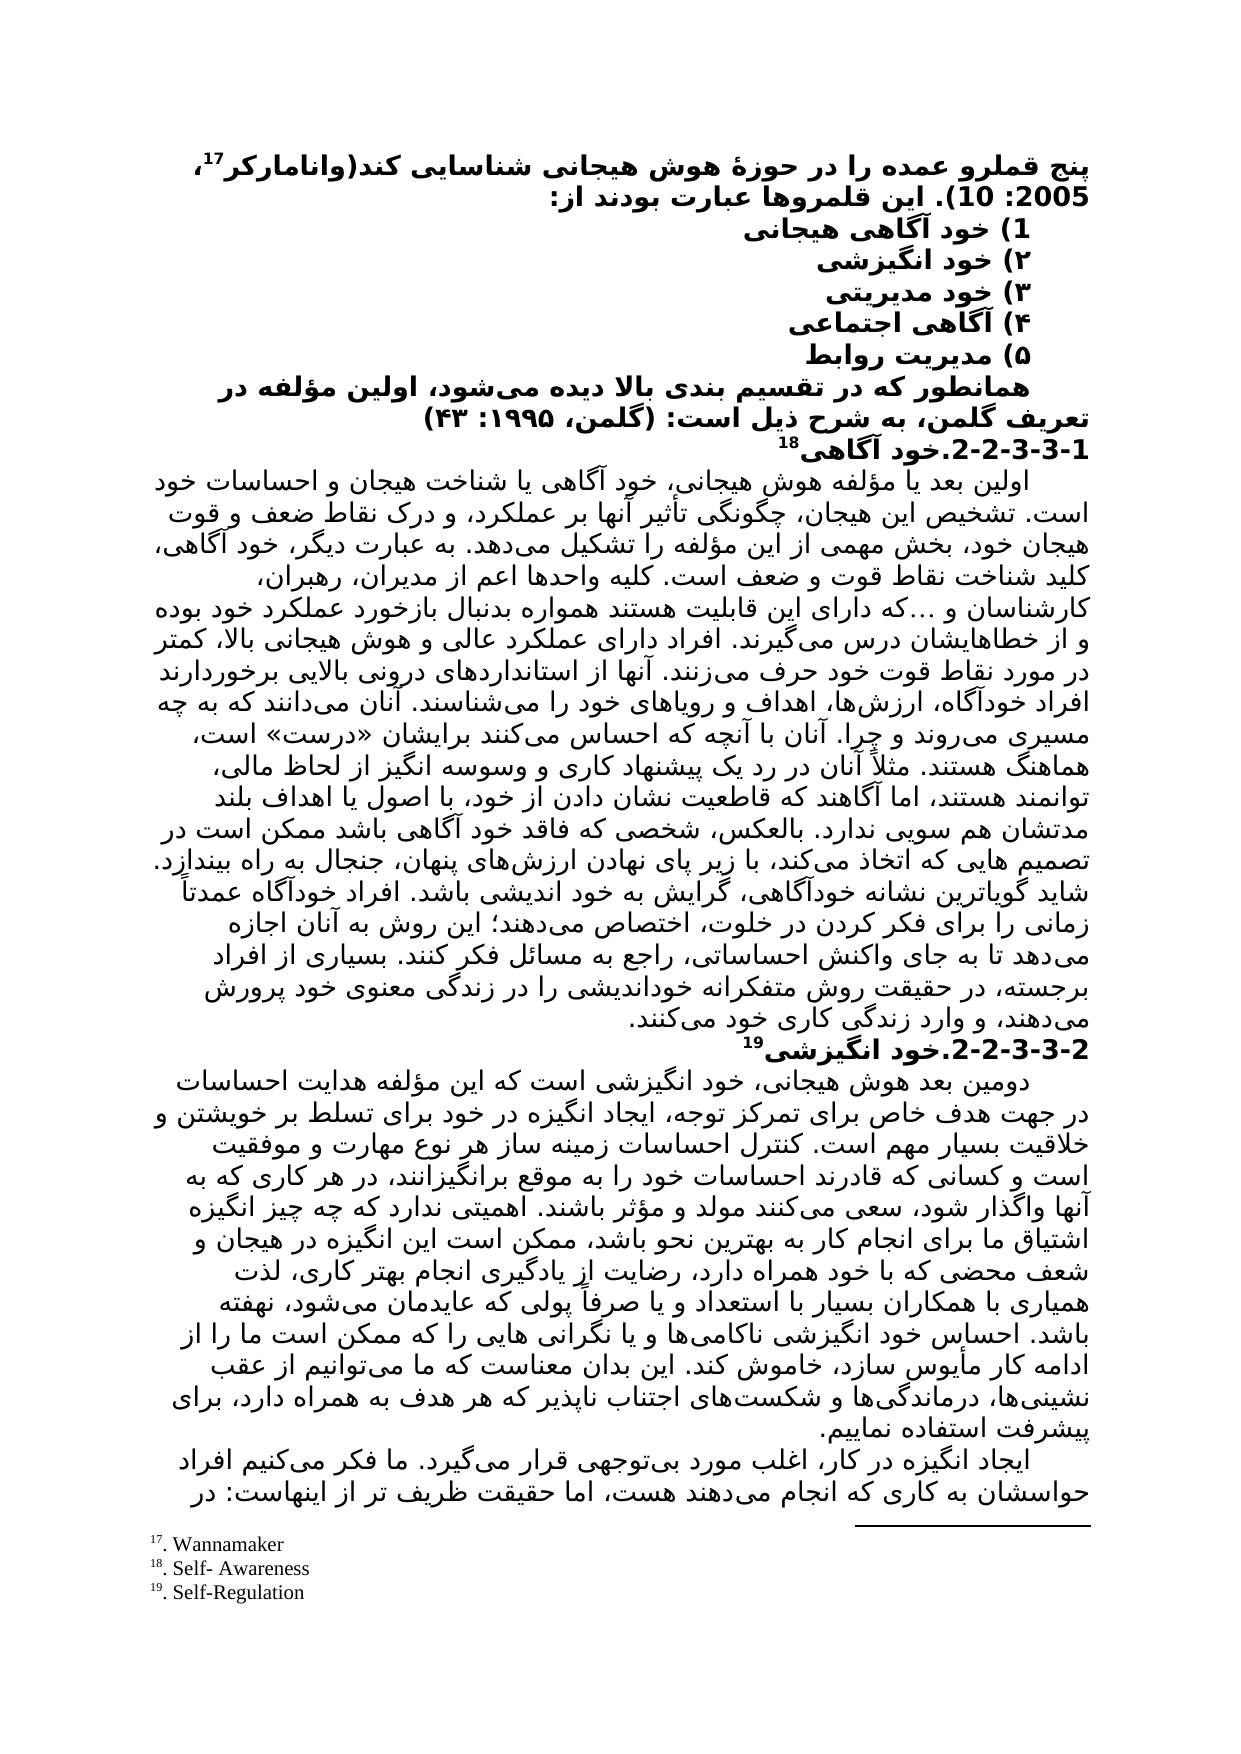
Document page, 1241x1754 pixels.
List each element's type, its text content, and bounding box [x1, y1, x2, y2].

text ۵) مدیریت روابط [150, 339, 1090, 371]
text دومین بعد هوش هیجانی، خود انگیزشی است که این مؤلفه هدایت احساسات در جهت هدف خاص برای تمرکز توجه، ایجاد انگیزه در خود برای تسلط بر خویشتن و خلاقیت بسیار مهم است. کنترل احساسات زمینه ساز هر نوع مهارت و موفقیت است و کسانی که قادرند احساسات خود را به موقع برانگیزانند، در هر کاری که به آنها واگذار شود، سعی می‌کنند مولد و مؤثر باشند. اهمیتی ندارد که چه چیز انگیزه اشتیاق ما برای انجام کار به بهترین نحو باشد، ممکن است این انگیزه در هیجان و شعف محضی که با خود همراه دارد، رضایت از یادگیری انجام بهتر کاری، لذت همیاری با همکاران بسیار با استعداد و یا صرفاً پولی که عایدمان می‌شود، نهفته باشد. احساس خود انگیزشی ناکامی‌ها و یا نگرانی هایی را که ممکن است ما را از ادامه کار مأیوس سازد، خاموش کند. این بدان معناست که ما می‌توانیم از عقب نشینی‌ها، درماندگی‌ها و شکست‌های اجتناب ناپذیر که هر هدف به همراه دارد، برای پیشرفت استفاده نماییم. [150, 1066, 1090, 1444]
text 1) خود آگاهی هیجانی [150, 213, 1090, 245]
text ۲) خود انگیزشی [150, 245, 1090, 276]
text 2-2-3-3-1.خود آگاهی [150, 434, 1090, 466]
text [150, 150, 1090, 213]
text همانطور که در تقسیم بندی بالا دیده می‌شود، اولین مؤلفه در تعریف گلمن، به شرح ذیل است: (گلمن، ۱۹۹۵: ۴۳) [150, 371, 1090, 434]
text 2-2-3-3-2.خود انگیزشی [150, 1034, 1090, 1066]
text اولین بعد یا مؤلفه هوش هیجانی، خود آگاهی یا شناخت هیجان و احساسات خود است. تشخیص این هیجان، چگونگی تأثیر آنها بر عملکرد، و درک نقاط ضعف و قوت هیجان خود، بخش مهمی از این مؤلفه را تشکیل می‌دهد. به عبارت دیگر، خود آگاهی، کلید شناخت نقاط قوت و ضعف است. کلیه واحدها اعم از مدیران، رهبران، کارشناسان و …که دارای این قابلیت هستند همواره بدنبال بازخورد عملکرد خود بوده و از خطاهایشان درس می‌گیرند. افراد دارای عملکرد عالی و هوش هیجانی بالا، کمتر در مورد نقاط قوت خود حرف می‌زنند. آنها از استانداردهای درونی بالایی برخوردارند افراد خودآگاه، ارزش‌ها، اهداف و رویاهای خود را می‌شناسند. آنان می‌دانند که به چه مسیری می‌روند و چرا. آنان با آنچه که احساس می‌کنند برایشان «درست» است، هماهنگ هستند. مثلاً آنان در رد یک پیشنهاد کاری و وسوسه انگیز از لحاظ مالی، توانمند هستند، اما آگاهند که قاطعیت نشان دادن از خود، با اصول یا اهداف بلند مدتشان هم سویی ندارد. بالعکس، شخصی که فاقد خود آگاهی باشد ممکن است در تصمیم هایی که اتخاذ می‌کند، با زیر پای نهادن ارزش‌های پنهان، جنجال به راه بیندازد. شاید گویاترین نشانه خودآگاهی، گرایش به خود اندیشی باشد. افراد خودآگاه عمدتاً زمانی را برای فکر کردن در خلوت، اختصاص می‌دهند؛ این روش به آنان اجازه می‌دهد تا به جای واکنش احساساتی، راجع به مسائل فکر کنند. بسیاری از افراد برجسته، در حقیقت روش متفکرانه خوداندیشی را در زندگی معنوی خود پرورش می‌دهند، و وارد زندگی کاری خود می‌کنند. [150, 466, 1090, 1034]
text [150, 1444, 1090, 1507]
text ۳) خود مدیریتی [150, 276, 1090, 308]
text ۴) آگاهی اجتماعی [150, 308, 1090, 339]
